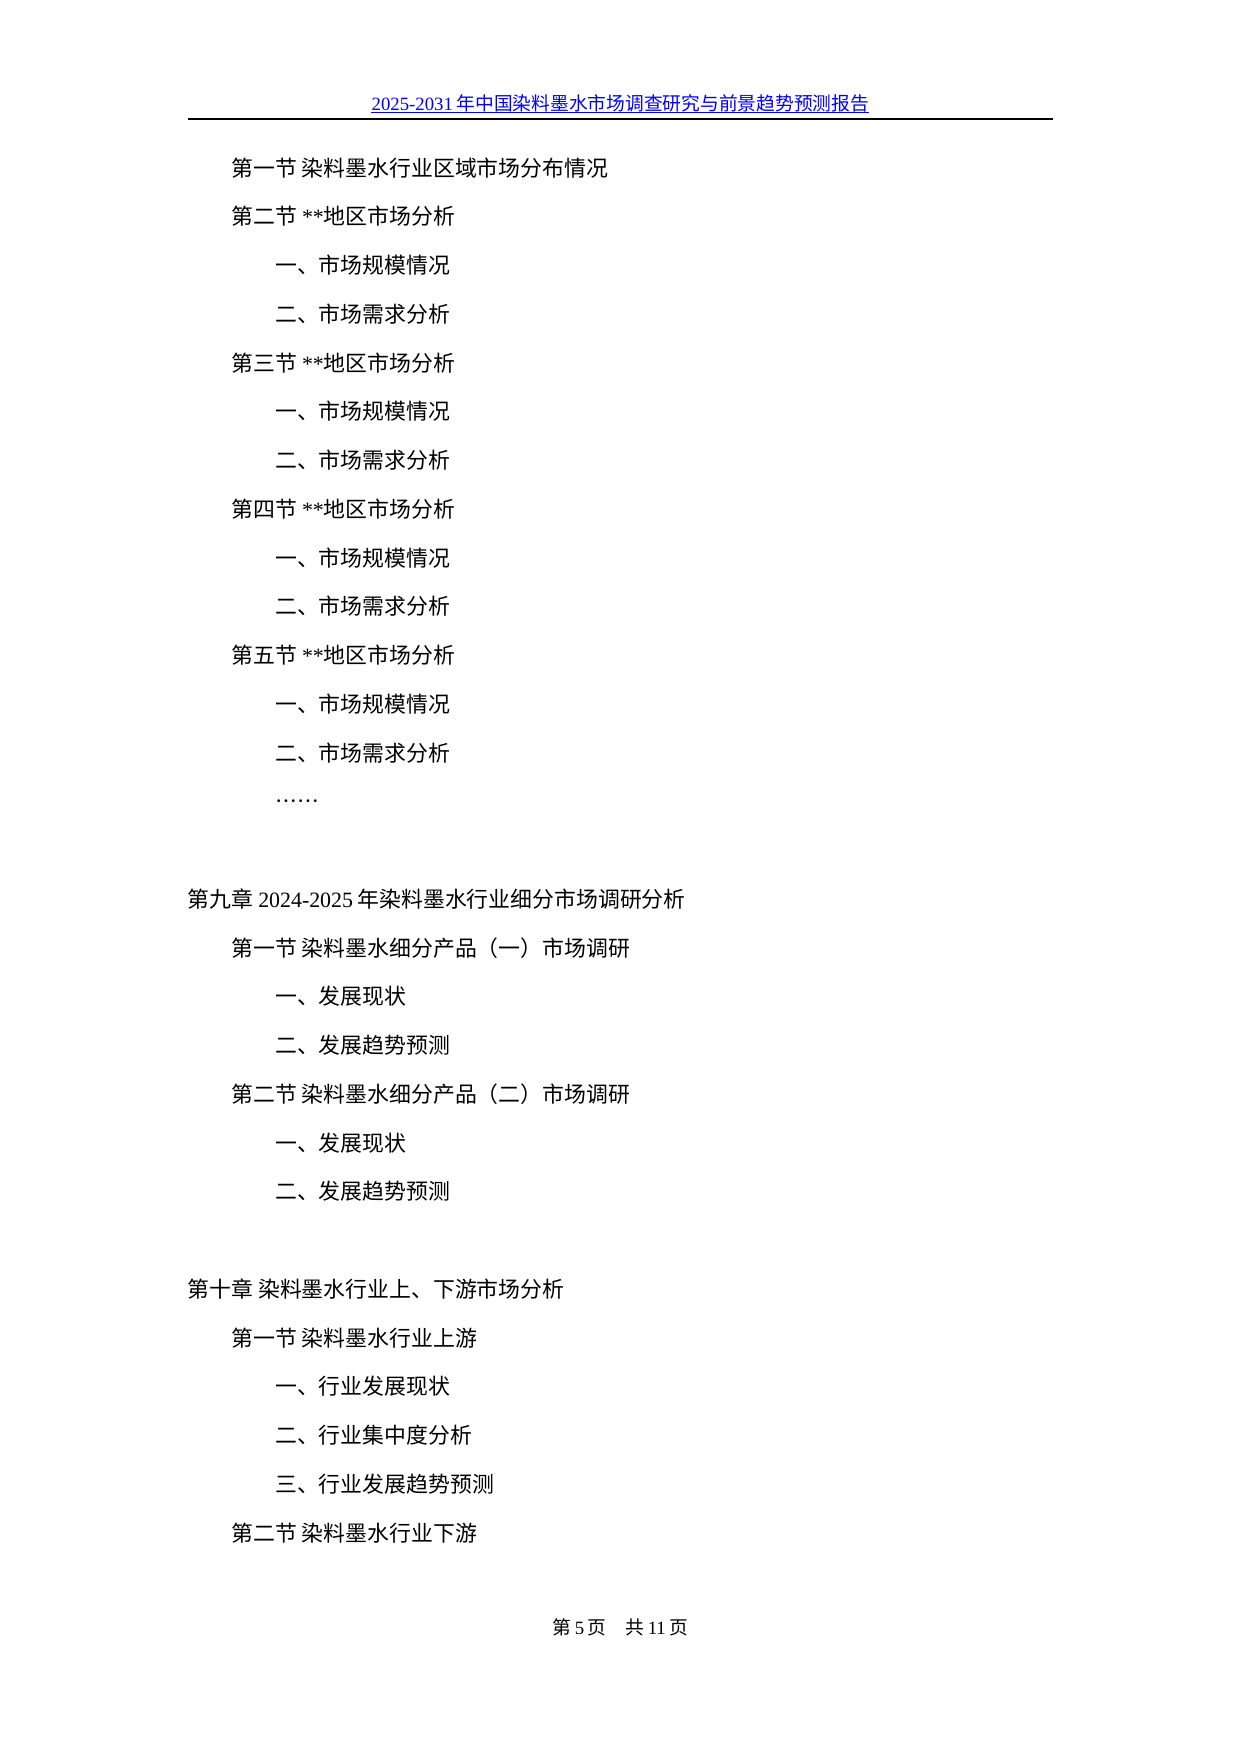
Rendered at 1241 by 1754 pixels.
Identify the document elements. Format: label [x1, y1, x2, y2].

text [187, 150, 1053, 1548]
